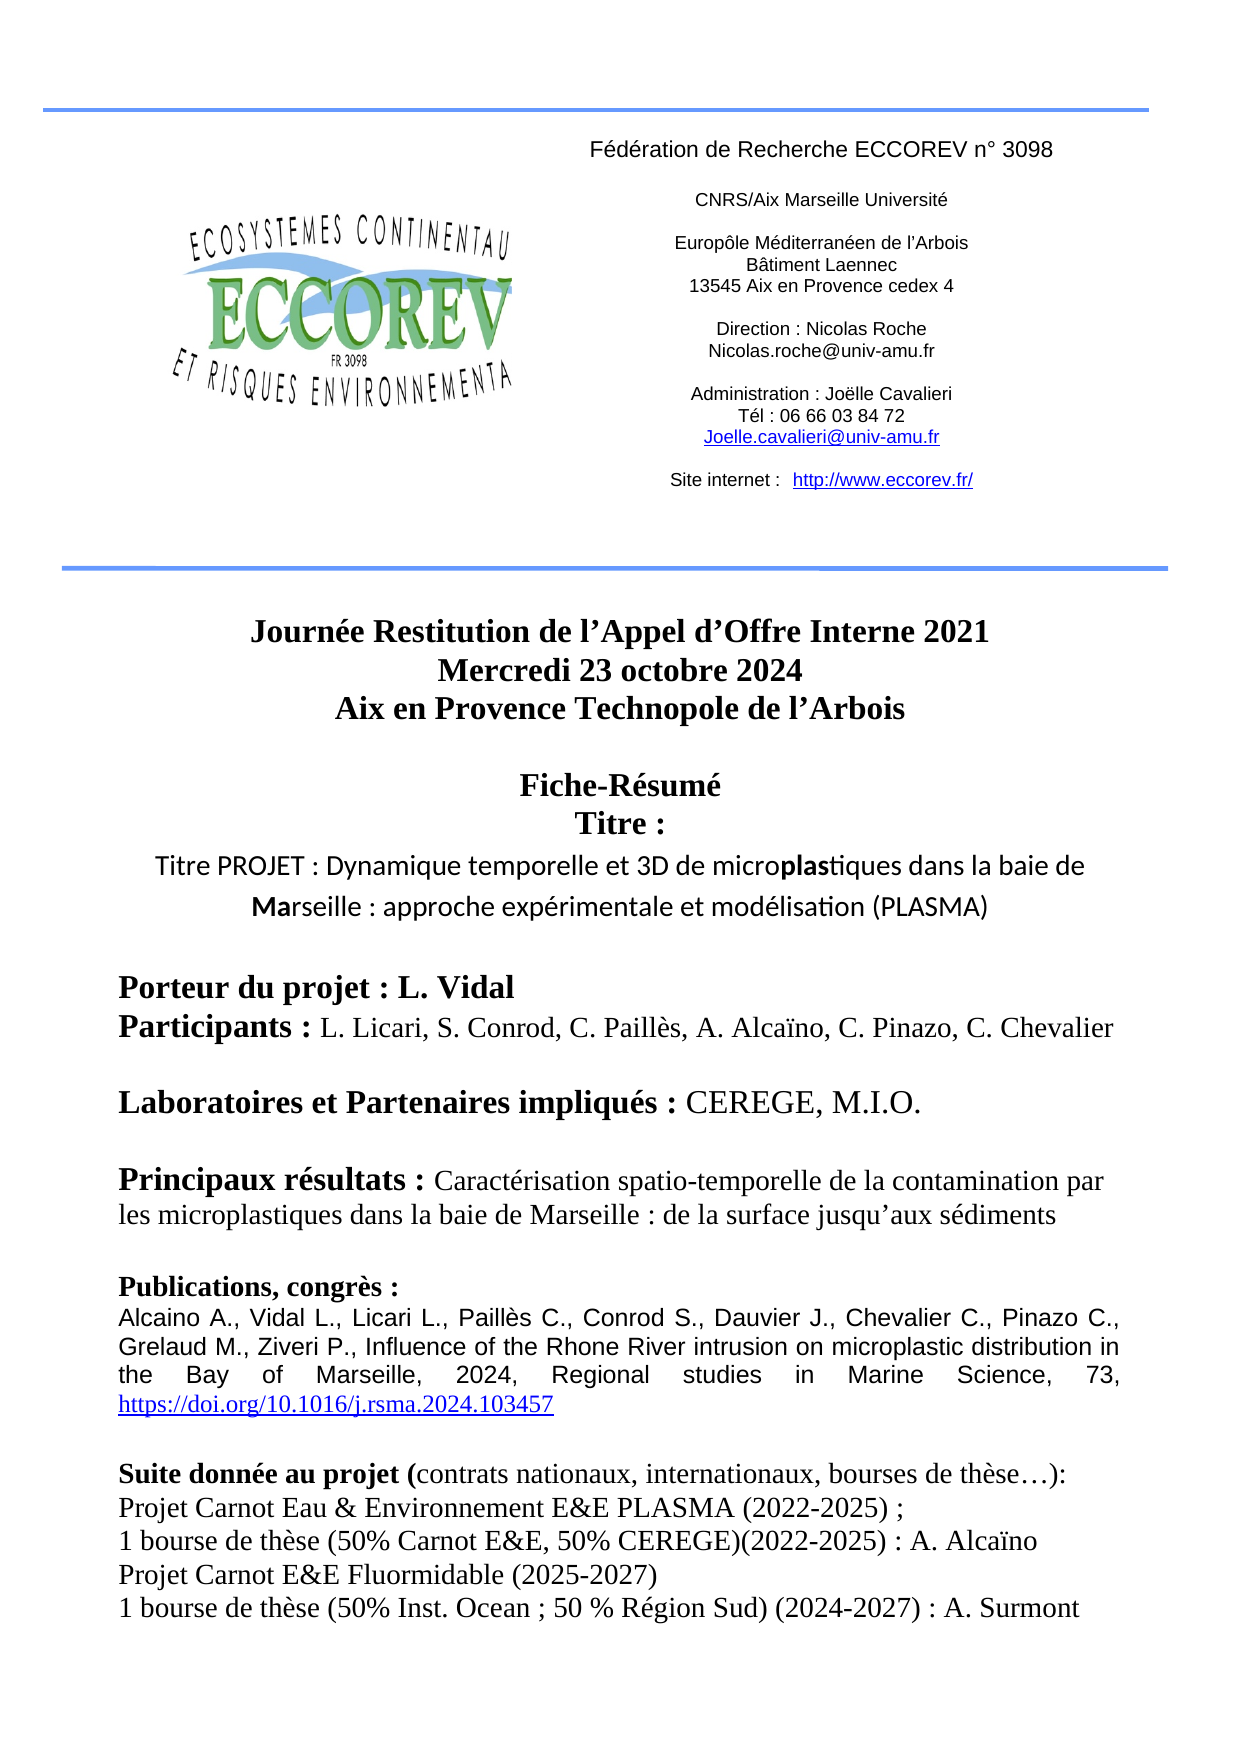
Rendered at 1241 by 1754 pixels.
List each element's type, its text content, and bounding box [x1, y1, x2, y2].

text Aix en Provence Technopole de l’Arbois [118, 688, 1122, 727]
text Porteur du projet : L. Vidal [118, 967, 1122, 1006]
text 1 bourse de thèse (50% Inst. Ocean ; 50 % Région Sud) (2024-2027) : A. Surmont [118, 1590, 1122, 1624]
text Participants : L. Licari, S. Conrod, C. Paillès, A. Alcaïno, C. Pinazo, C. Chevalier [118, 1006, 1122, 1044]
text Projet Carnot Eau & Environnement E&E PLASMA (2022-2025) ; [118, 1490, 1122, 1523]
text 1 bourse de thèse (50% Carnot E&E, 50% CEREGE)(2022-2025) : A. Alcaïno [118, 1523, 1122, 1557]
text Fiche-Résumé [118, 765, 1122, 803]
text Alcaino A., Vidal L., Licari L., Paillès C., Conrod S., Dauvier J., Chevalier C., Pinazo C., Grelaud M., Ziveri P., Influence of the Rhone River intrusion on microplastic distribution in the Bay of Marseille, 2024, Regional studies in Marine Science, 73, https://doi.org/10.1016/j.rsma.2024.103457 [118, 1303, 1122, 1418]
text Principaux résultats : Caractérisation spatio-temporelle de la contamination par les microplastiques dans la baie de Marseille : de la surface jusqu’aux sédiments [118, 1159, 1122, 1231]
text Mercredi 23 octobre 2024 [118, 650, 1122, 688]
text Suite donnée au projet (contrats nationaux, internationaux, bourses de thèse…): [118, 1456, 1122, 1490]
text Titre : [118, 803, 1122, 842]
text Journée Restitution de l’Appel d’Offre Interne 2021 [118, 612, 1122, 650]
text Laboratoires et Partenaires impliqués : CEREGE, M.I.O. [118, 1082, 1122, 1121]
text Publications, congrès : [118, 1269, 1122, 1303]
picture [118, 166, 511, 458]
text Titre PROJET : Dynamique temporelle et 3D de microplastiques dans la baie de Marseille : approche expérimentale et modélisation (PLASMA) [118, 847, 1122, 924]
text Projet Carnot E&E Fluormidable (2025-2027) [118, 1557, 1122, 1590]
